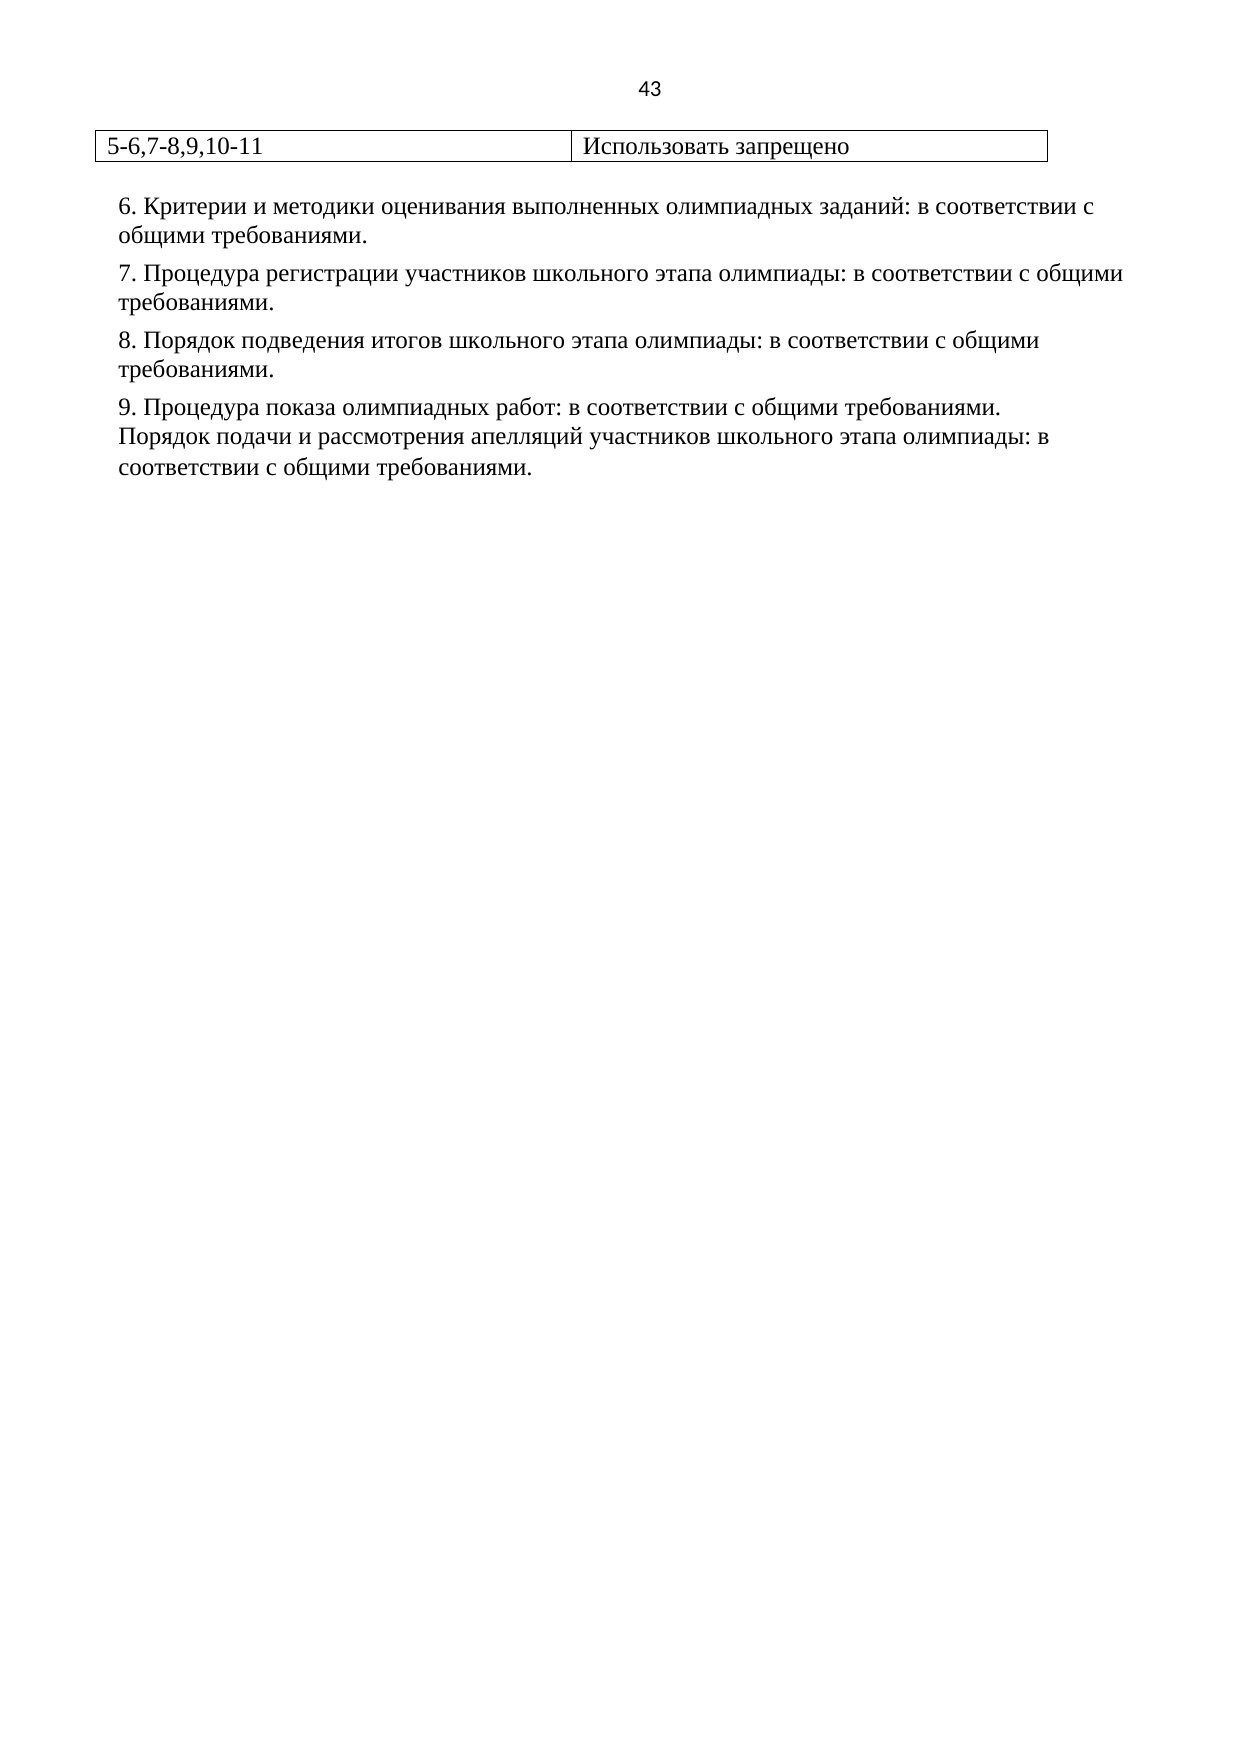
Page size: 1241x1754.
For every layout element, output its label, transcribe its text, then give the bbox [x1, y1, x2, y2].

table_cell Использовать запрещено [572, 131, 1047, 161]
text 7. Процедура регистрации участников школьного этапа олимпиады: в соответствии с общими требованиями. [118, 258, 1181, 316]
text 6. Критерии и методики оценивания выполненных олимпиадных заданий: в соответствии с общими требованиями. [118, 191, 1181, 248]
table_cell 5-6,7-8,9,10-11 [96, 131, 571, 161]
text 8. Порядок подведения итогов школьного этапа олимпиады: в соответствии с общими требованиями. [118, 325, 1181, 382]
text Порядок подачи и рассмотрения апелляций участников школьного этапа олимпиады: в соответствии с общими требованиями. [118, 421, 1181, 481]
text 9. Процедура показа олимпиадных работ: в соответствии с общими требованиями. [118, 392, 1181, 421]
